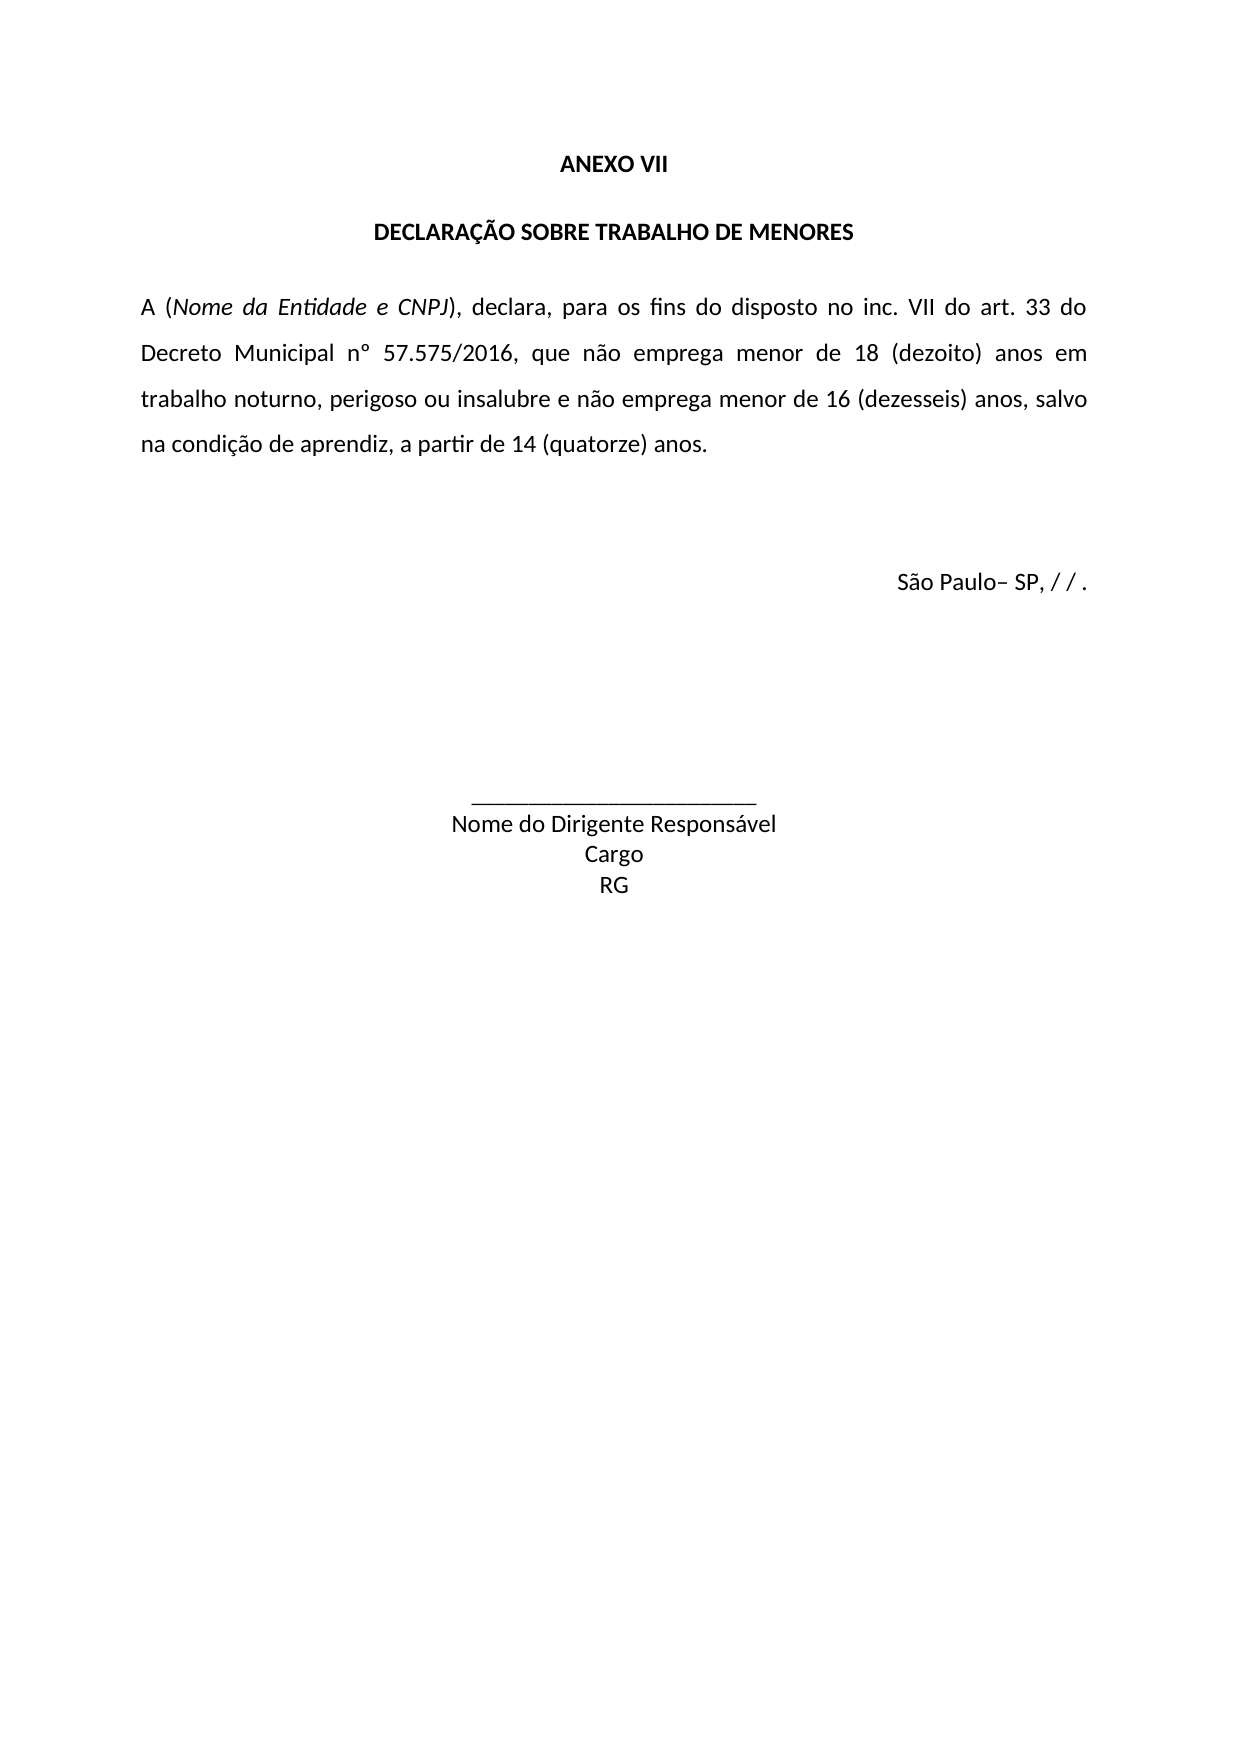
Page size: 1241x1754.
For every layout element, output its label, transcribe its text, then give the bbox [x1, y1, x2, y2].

text Nome do Dirigente Responsável [141, 808, 1087, 838]
text A (Nome da Entidade e CNPJ), declara, para os fins do disposto no inc. VII do art. 33 do Decreto Municipal nº 57.575/2016, que não emprega menor de 18 (dezoito) anos em trabalho noturno, perigoso ou insalubre e não emprega menor de 16 (dezesseis) anos, salvo na condição de aprendiz, a partir de 14 (quatorze) anos. [141, 291, 1087, 459]
text _________________________ [141, 780, 1087, 808]
text São Paulo– SP, / / . [141, 566, 1087, 597]
text RG [141, 869, 1087, 899]
text ANEXO VII [141, 148, 1087, 179]
subtitle DECLARAÇÃO SOBRE TRABALHO DE MENORES [141, 216, 1087, 247]
text Cargo [141, 838, 1087, 869]
